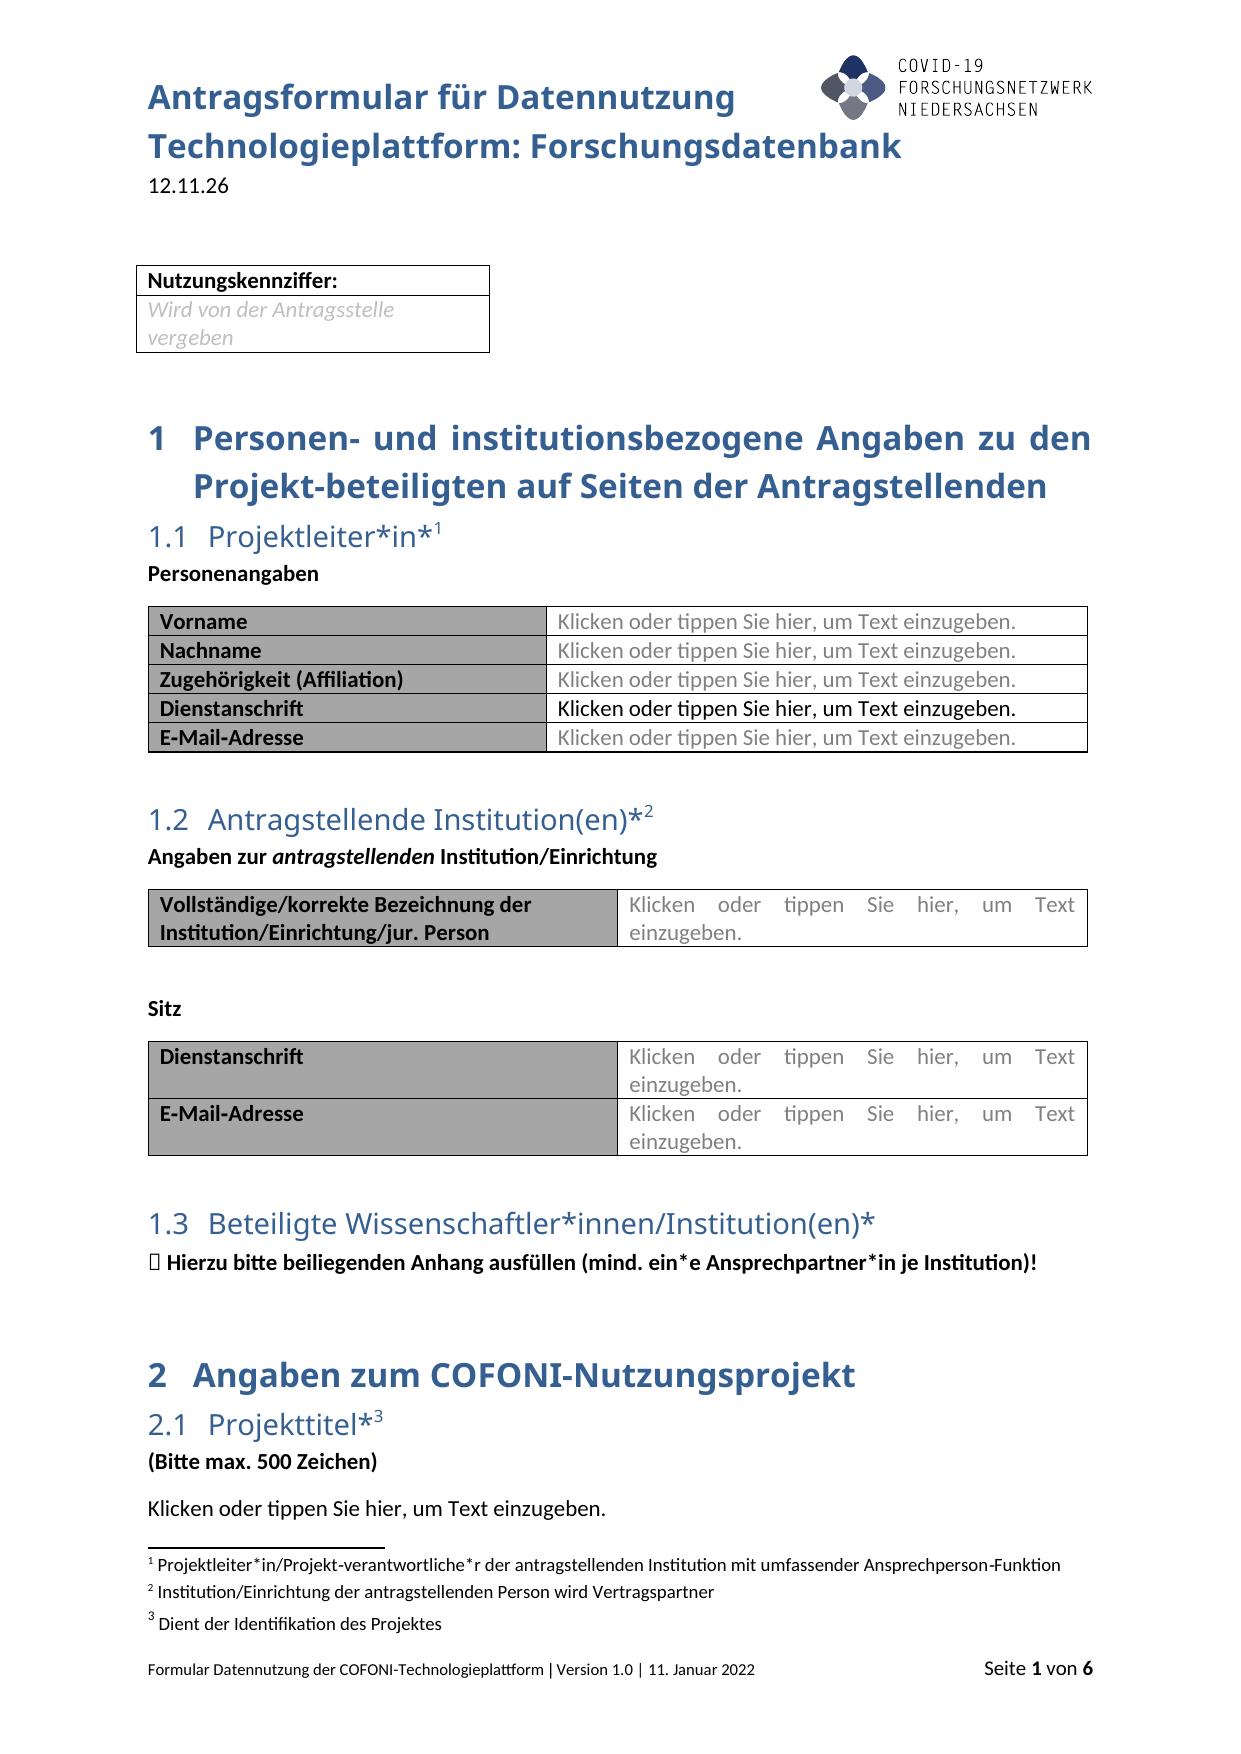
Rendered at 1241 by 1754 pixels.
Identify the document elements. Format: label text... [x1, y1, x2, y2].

subtitle Antragstellende Institution(en)* [148, 799, 1092, 839]
subtitle Personen‐ und institutionsbezogene Angaben zu den Projekt-beteiligten auf Seiten der Antragstellenden [148, 414, 1092, 509]
table_cell [547, 694, 1087, 722]
text Personenangaben [148, 559, 1092, 587]
table_cell Wird von der Antragsstelle vergeben [137, 296, 489, 352]
table_header Klicken oder tippen Sie hier, um Text einzugeben. [618, 890, 1087, 946]
subtitle Projekttitel* [148, 1404, 1092, 1444]
subtitle Beteiligte Wissenschaftler*innen/Institution(en)* [148, 1203, 1092, 1243]
table_cell Klicken oder tippen Sie hier, um Text einzugeben. [618, 1099, 1087, 1155]
text (Bitte max. 500 Zeichen) [148, 1447, 1092, 1475]
table_header Vollständige/korrekte Bezeichnung der Institution/Einrichtung/jur. Person [149, 890, 617, 946]
table_cell E‐Mail‐Adresse [149, 723, 546, 751]
table_cell Klicken oder tippen Sie hier, um Text einzugeben. [547, 723, 1087, 751]
table_cell Klicken oder tippen Sie hier, um Text einzugeben. [547, 636, 1087, 664]
picture [821, 55, 1093, 121]
table_header Nutzungskennziffer: [137, 266, 489, 294]
table_cell Dienstanschrift [149, 694, 546, 722]
table_header Dienstanschrift [149, 1042, 617, 1098]
subtitle Angaben zum COFONI-Nutzungsprojekt [148, 1351, 1092, 1397]
text Angaben zur antragstellenden Institution/Einrichtung [148, 842, 1092, 870]
table_cell Zugehörigkeit (Affiliation) [149, 665, 546, 693]
table_cell Nachname [149, 636, 546, 664]
text Sitz [148, 994, 1092, 1022]
table_header Klicken oder tippen Sie hier, um Text einzugeben. [618, 1042, 1087, 1098]
table_header Vorname [149, 607, 546, 635]
text  Hierzu bitte beiliegenden Anhang ausfüllen (mind. ein*e Ansprechpartner*in je Institution)! [148, 1246, 1092, 1277]
table_cell Klicken oder tippen Sie hier, um Text einzugeben. [547, 665, 1087, 693]
table_header Klicken oder tippen Sie hier, um Text einzugeben. [547, 607, 1087, 635]
table_cell E‐Mail‐Adresse [149, 1099, 617, 1155]
subtitle Projektleiter*in* [148, 516, 1092, 556]
